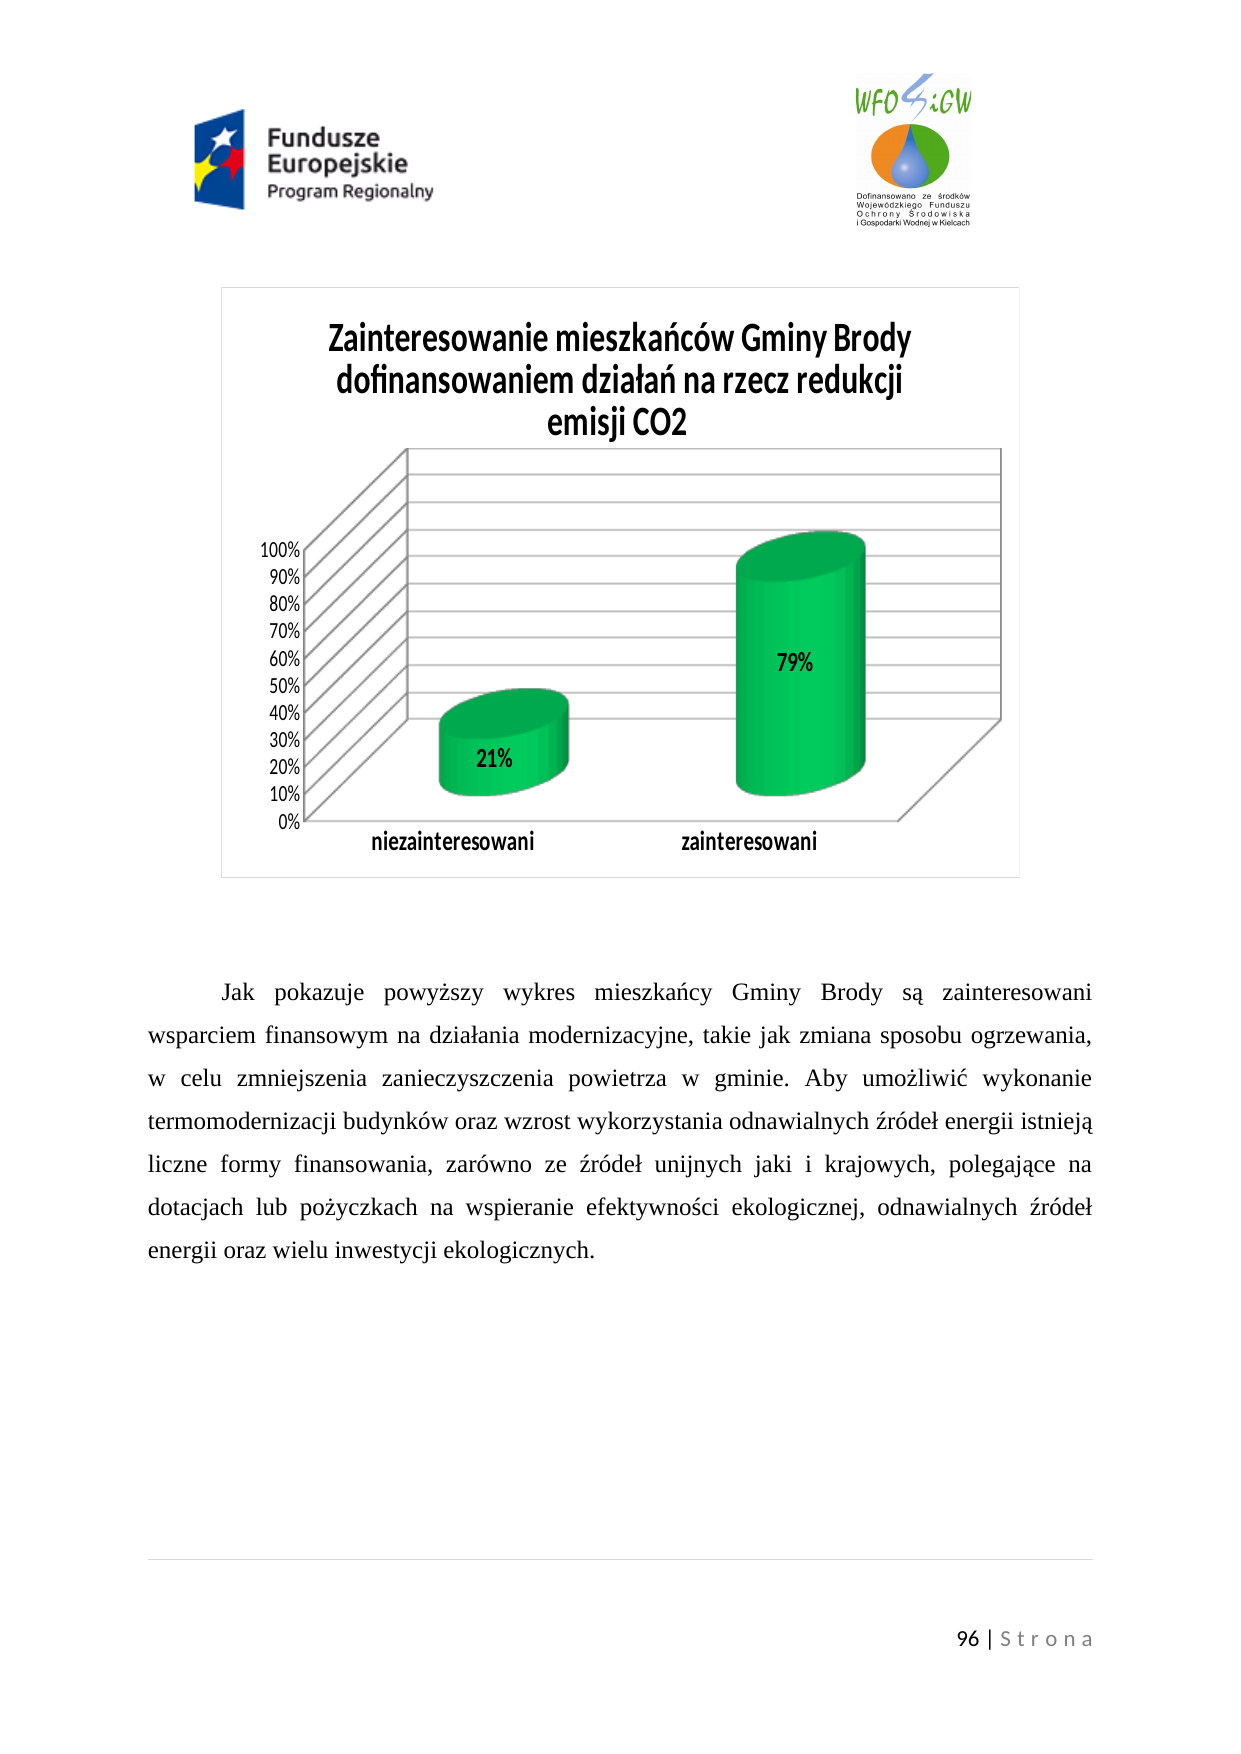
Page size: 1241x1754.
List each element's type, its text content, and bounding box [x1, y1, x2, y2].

picture [855, 73, 972, 227]
picture [173, 97, 463, 227]
text Jak pokazuje powyższy wykres mieszkańcy Gminy Brody są zainteresowani wsparciem finansowym na działania modernizacyjne, takie jak zmiana sposobu ogrzewania, w celu zmniejszenia zanieczyszczenia powietrza w gminie. Aby umożliwić wykonanie termomodernizacji budynków oraz wzrost wykorzystania odnawialnych źródeł energii istnieją liczne formy finansowania, zarówno ze źródeł unijnych jaki i krajowych, polegające na dotacjach lub pożyczkach na wspieranie efektywności ekologicznej, odnawialnych źródeł energii oraz wielu inwestycji ekologicznych. [148, 977, 1093, 1264]
